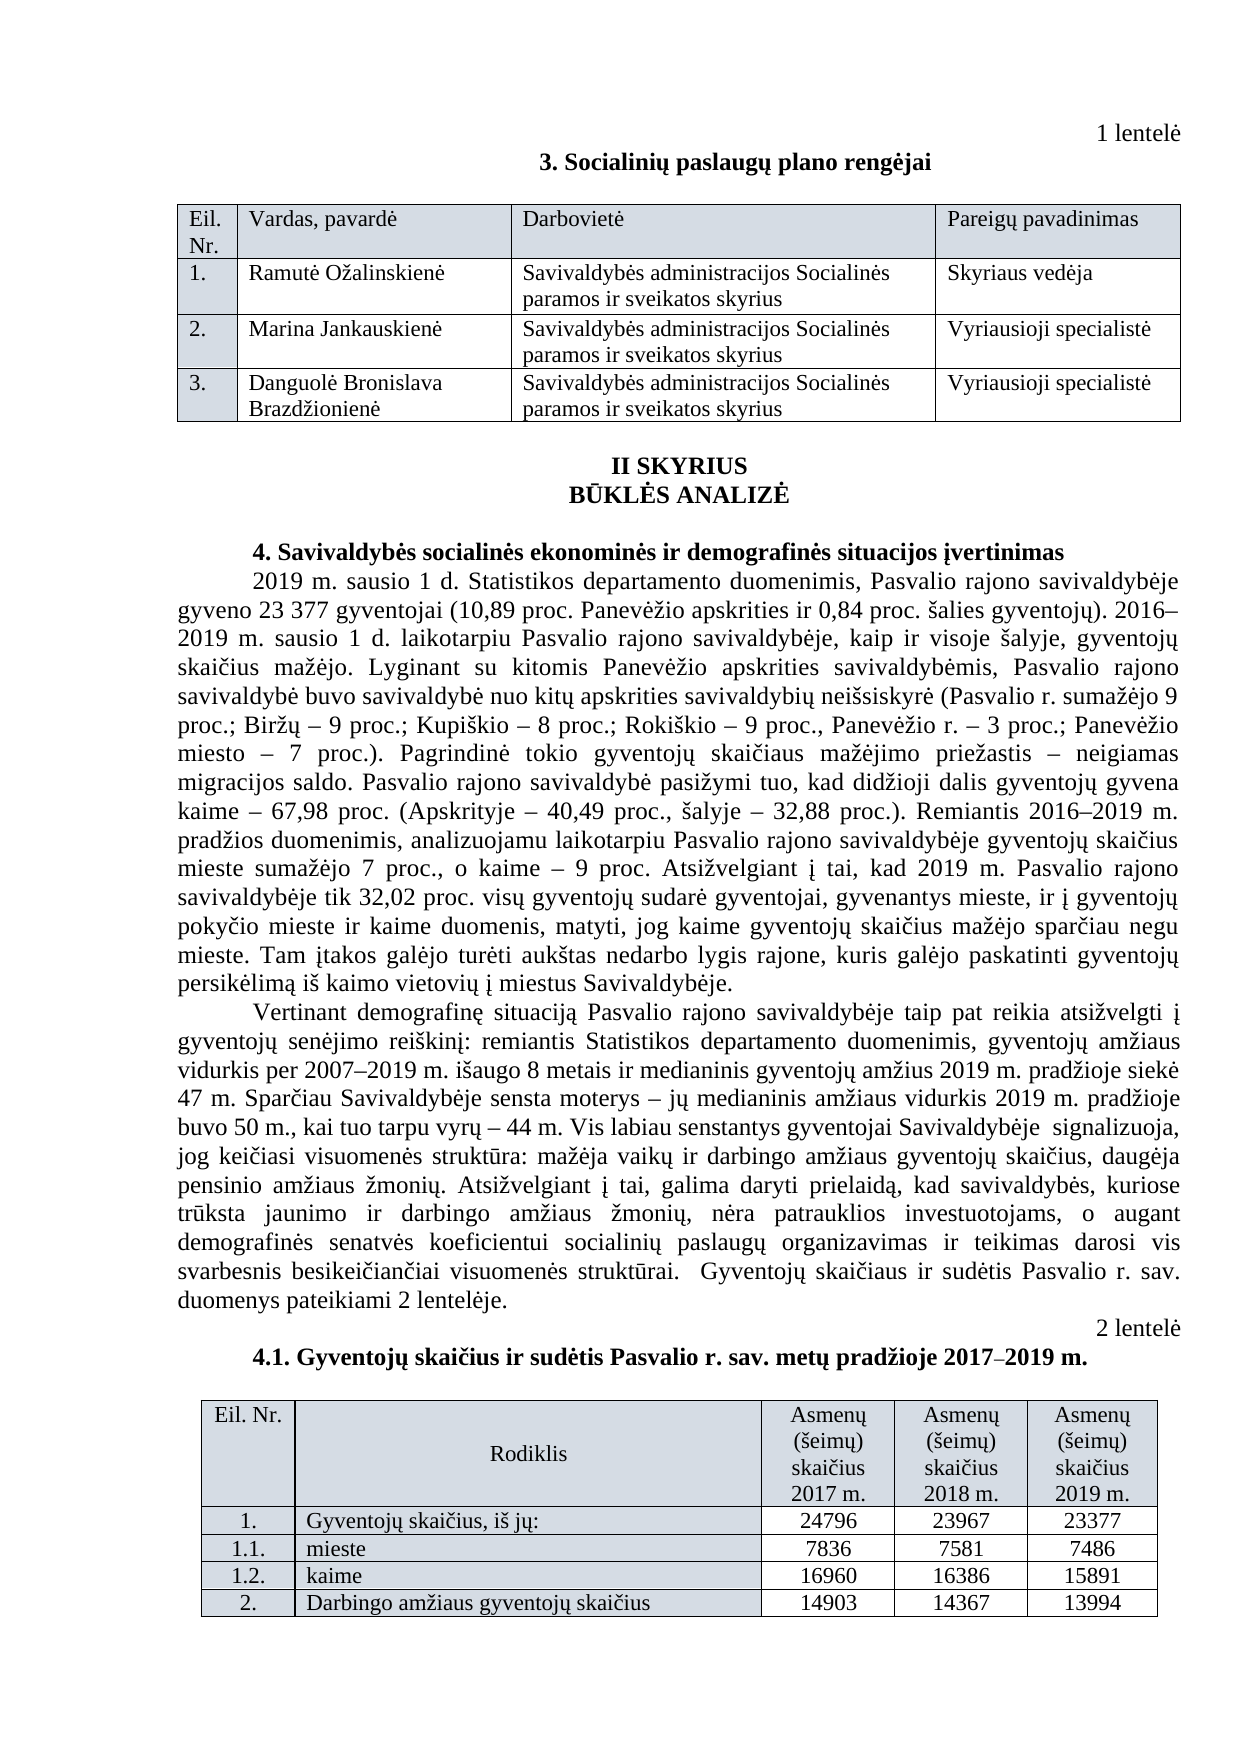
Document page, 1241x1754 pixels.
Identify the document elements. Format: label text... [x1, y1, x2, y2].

text BŪKLĖS ANALIZĖ [177, 480, 1181, 508]
table_cell 16960 [762, 1562, 894, 1588]
table_cell Savivaldybės administracijos Socialinės paramos ir sveikatos skyrius [512, 315, 935, 367]
text 3. Socialinių paslaugų plano rengėjai [177, 147, 1181, 176]
table_cell 16386 [895, 1562, 1027, 1588]
text 4.1. Gyventojų skaičius ir sudėtis Pasvalio r. sav. metų pradžioje 2017–2019 m. [177, 1342, 1181, 1371]
table_header Asmenų (šeimų) skaičius 2019 m. [1028, 1401, 1157, 1506]
table_header Eil. Nr. [202, 1401, 294, 1506]
table_header Vardas, pavardė [238, 205, 511, 258]
table_header Darbovietė [512, 205, 935, 258]
table_cell Gyventojų skaičius, iš jų: [296, 1507, 761, 1534]
table_cell 24796 [762, 1507, 894, 1534]
table_header Eil. Nr. [178, 205, 237, 258]
table_cell 7836 [762, 1535, 894, 1561]
table_cell Vyriausioji specialistė [936, 369, 1180, 421]
table_cell 1.2. [202, 1562, 294, 1588]
text 2019 m. sausio 1 d. Statistikos departamento duomenimis, Pasvalio rajono savivaldybėje gyveno 23 377 gyventojai (10,89 proc. Panevėžio apskrities ir 0,84 proc. šalies gyventojų). 2016–2019 m. sausio 1 d. laikotarpiu Pasvalio rajono savivaldybėje, kaip ir visoje šalyje, gyventojų skaičius mažėjo. Lyginant su kitomis Panevėžio apskrities savivaldybėmis, Pasvalio rajono savivaldybė buvo savivaldybė nuo kitų apskrities savivaldybių neišsiskyrė (Pasvalio r. sumažėjo 9 proc.; Biržų – 9 proc.; Kupiškio – 8 proc.; Rokiškio – 9 proc., Panevėžio r. – 3 proc.; Panevėžio miesto – 7 proc.). Pagrindinė tokio gyventojų skaičiaus mažėjimo priežastis – neigiamas migracijos saldo. Pasvalio rajono savivaldybė pasižymi tuo, kad didžioji dalis gyventojų gyvena kaime – 67,98 proc. (Apskrityje – 40,49 proc., šalyje – 32,88 proc.). Remiantis 2016–2019 m. pradžios duomenimis, analizuojamu laikotarpiu Pasvalio rajono savivaldybėje gyventojų skaičius mieste sumažėjo 7 proc., o kaime – 9 proc. Atsižvelgiant į tai, kad 2019 m. Pasvalio rajono savivaldybėje tik 32,02 proc. visų gyventojų sudarė gyventojai, gyvenantys mieste, ir į gyventojų pokyčio mieste ir kaime duomenis, matyti, jog kaime gyventojų skaičius mažėjo sparčiau negu mieste. Tam įtakos galėjo turėti aukštas nedarbo lygis rajone, kuris galėjo paskatinti gyventojų persikėlimą iš kaimo vietovių į miestus Savivaldybėje. [177, 566, 1181, 997]
table_cell Ramutė Ožalinskienė [238, 259, 511, 314]
table_cell 7581 [895, 1535, 1027, 1561]
table_cell 1. [178, 259, 237, 314]
table_cell Vyriausioji specialistė [936, 315, 1180, 367]
table_cell 3. [178, 369, 237, 421]
table_cell 23377 [1028, 1507, 1157, 1534]
text 1 lentelė [177, 118, 1181, 147]
table_cell Darbingo amžiaus gyventojų skaičius [296, 1590, 761, 1616]
table_cell Skyriaus vedėja [936, 259, 1180, 314]
text 2 lentelė [177, 1313, 1181, 1342]
table_header Asmenų (šeimų) skaičius 2017 m. [762, 1401, 894, 1506]
table_cell Danguolė Bronislava Brazdžionienė [238, 369, 511, 421]
text Vertinant demografinę situaciją Pasvalio rajono savivaldybėje taip pat reikia atsižvelgti į gyventojų senėjimo reiškinį: remiantis Statistikos departamento duomenimis, gyventojų amžiaus vidurkis per 2007–2019 m. išaugo 8 metais ir medianinis gyventojų amžius 2019 m. pradžioje siekė 47 m. Sparčiau Savivaldybėje sensta moterys – jų medianinis amžiaus vidurkis 2019 m. pradžioje buvo 50 m., kai tuo tarpu vyrų – 44 m. Vis labiau senstantys gyventojai Savivaldybėje signalizuoja, jog keičiasi visuomenės struktūra: mažėja vaikų ir darbingo amžiaus gyventojų skaičius, daugėja pensinio amžiaus žmonių. Atsižvelgiant į tai, galima daryti prielaidą, kad savivaldybės, kuriose trūksta jaunimo ir darbingo amžiaus žmonių, nėra patrauklios investuotojams, o augant demografinės senatvės koeficientui socialinių paslaugų organizavimas ir teikimas darosi vis svarbesnis besikeičiančiai visuomenės struktūrai. Gyventojų skaičiaus ir sudėtis Pasvalio r. sav. duomenys pateikiami 2 lentelėje. [177, 997, 1181, 1313]
table_cell 14367 [895, 1590, 1027, 1616]
table_cell Marina Jankauskienė [238, 315, 511, 367]
table_cell mieste [296, 1535, 761, 1561]
table_header Asmenų (šeimų) skaičius 2018 m. [895, 1401, 1027, 1506]
text 4. Savivaldybės socialinės ekonominės ir demografinės situacijos įvertinimas [177, 537, 1181, 566]
table_cell 13994 [1028, 1590, 1157, 1616]
text II SKYRIUS [177, 451, 1181, 480]
table_cell Savivaldybės administracijos Socialinės paramos ir sveikatos skyrius [512, 259, 935, 314]
table_cell 15891 [1028, 1562, 1157, 1588]
table_header Rodiklis [296, 1401, 761, 1506]
table_cell 2. [178, 315, 237, 367]
table_header Pareigų pavadinimas [936, 205, 1180, 258]
table_cell 7486 [1028, 1535, 1157, 1561]
table_cell kaime [296, 1562, 761, 1588]
table_cell 1.1. [202, 1535, 294, 1561]
table_cell 2. [202, 1590, 294, 1616]
table_cell 23967 [895, 1507, 1027, 1534]
table_cell 14903 [762, 1590, 894, 1616]
table_cell Savivaldybės administracijos Socialinės paramos ir sveikatos skyrius [512, 369, 935, 421]
table_cell 1. [202, 1507, 294, 1534]
